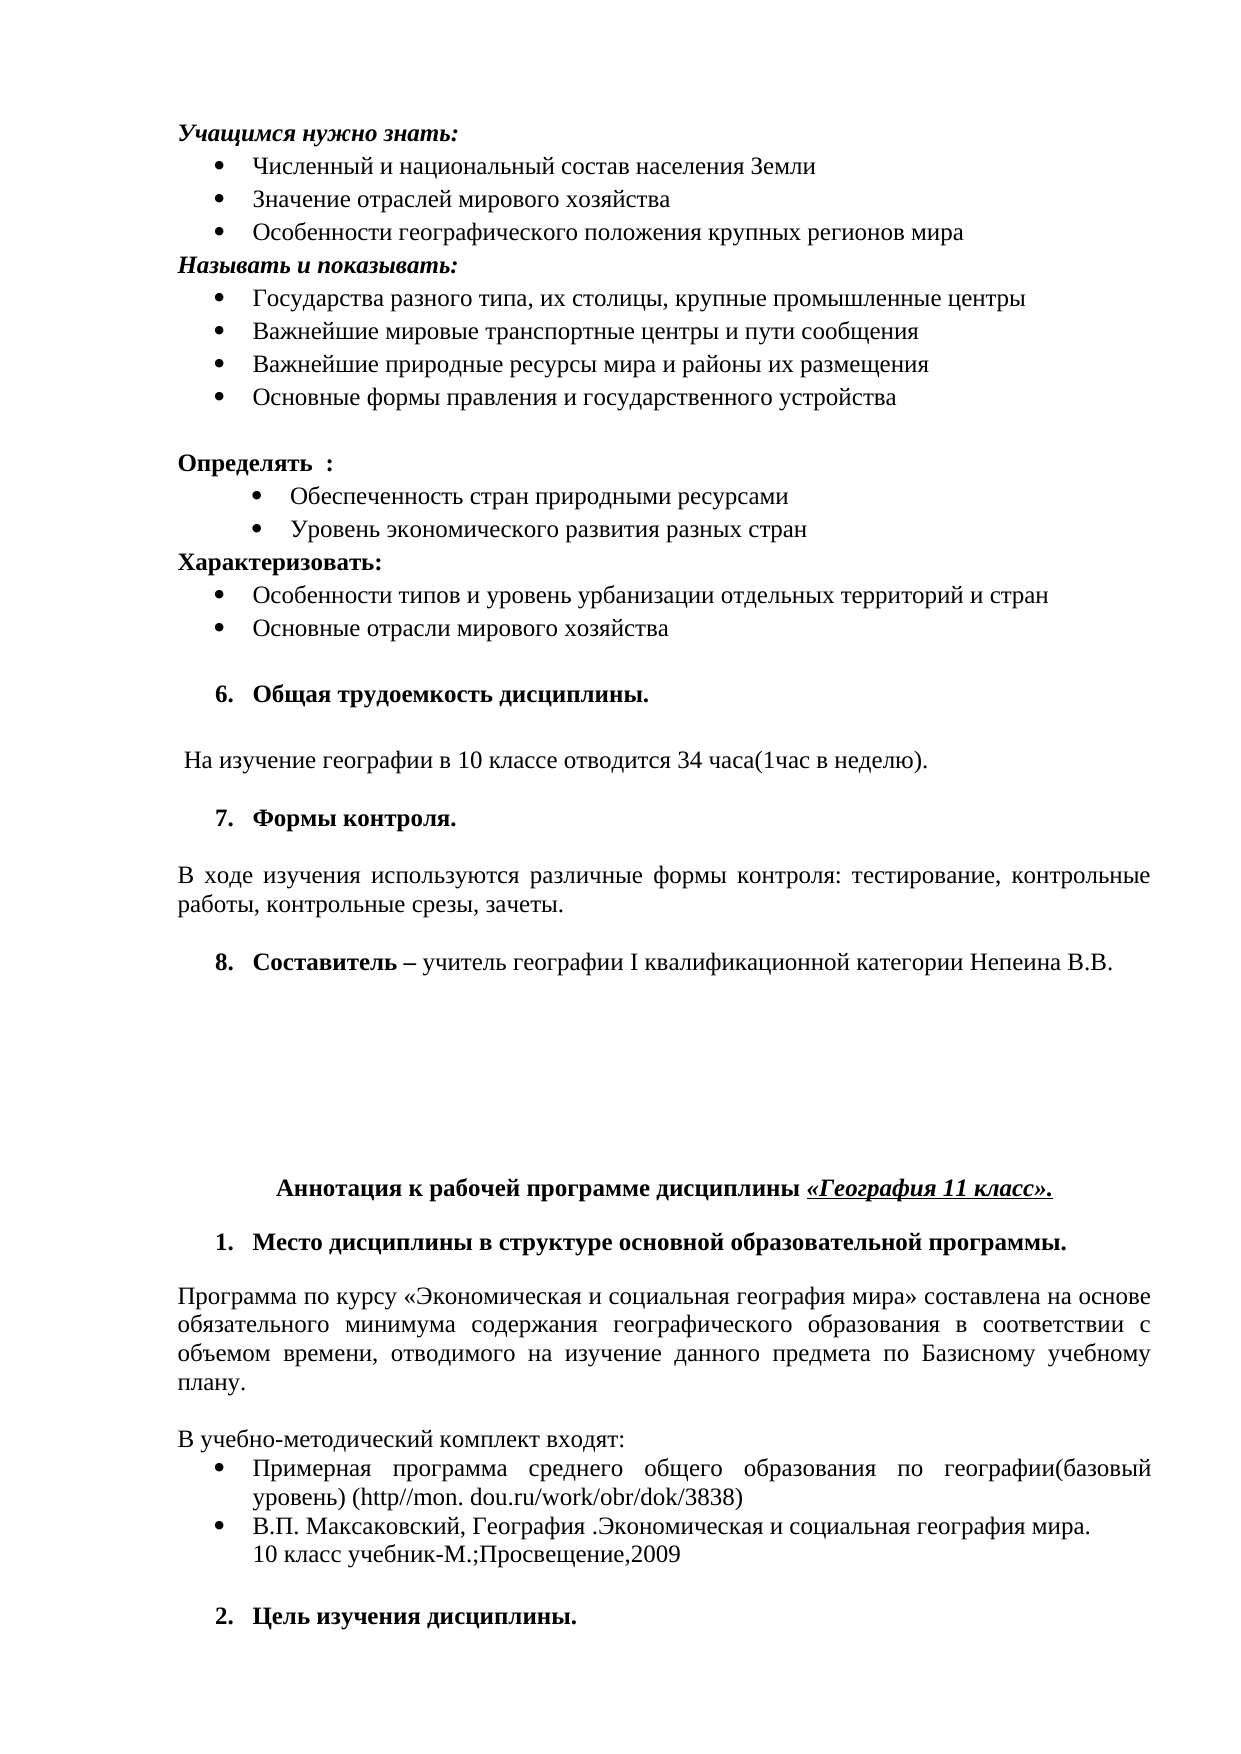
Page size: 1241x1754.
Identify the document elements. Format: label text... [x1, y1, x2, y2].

text В ходе изучения используются различные формы контроля: тестирование, контрольные работы, контрольные срезы, зачеты. [177, 861, 1152, 918]
text В учебно-методический комплект входят: [177, 1424, 1152, 1453]
list Составитель – учитель географии I квалификационной категории Непеина В.В. [215, 947, 1152, 976]
text На изучение географии в 10 классе отводится 34 часа(1час в неделю). [177, 746, 1152, 774]
text Характеризовать: [177, 547, 1152, 576]
text Называть и показывать: [177, 250, 1152, 279]
list Важнейшие мировые транспортные центры и пути сообщения [215, 316, 1152, 345]
text Программа по курсу «Экономическая и социальная география мира» составлена на основе обязательного минимума содержания географического образования в соответствии с объемом времени, отводимого на изучение данного предмета по Базисному учебному плану. [177, 1281, 1152, 1396]
list Особенности типов и уровень урбанизации отдельных территорий и стран [215, 580, 1152, 609]
text Учащимся нужно знать: [177, 118, 1152, 147]
list 10 класс учебник-М.;Просвещение,2009 [252, 1539, 1152, 1568]
list Обеспеченность стран природными ресурсами [252, 481, 1152, 510]
list Примерная программа среднего общего образования по географии(базовый уровень) (http//mon. dou.ru/work/obr/dok/3838) [215, 1453, 1152, 1511]
list Особенности географического положения крупных регионов мира [215, 217, 1152, 246]
list Значение отраслей мирового хозяйства [215, 184, 1152, 213]
list Общая трудоемкость дисциплины. [215, 679, 1152, 708]
list Основные формы правления и государственного устройства [215, 382, 1152, 411]
list Государства разного типа, их столицы, крупные промышленные центры [215, 283, 1152, 312]
list Цель изучения дисциплины. [215, 1601, 1152, 1630]
list Важнейшие природные ресурсы мира и районы их размещения [215, 349, 1152, 378]
text Аннотация к рабочей программе дисциплины «География 11 класс». [177, 1173, 1152, 1202]
list Численный и национальный состав населения Земли [215, 151, 1152, 180]
list Формы контроля. [215, 803, 1152, 832]
list Уровень экономического развития разных стран [252, 514, 1152, 543]
list Место дисциплины в структуре основной образовательной программы. [215, 1227, 1152, 1256]
list Основные отрасли мирового хозяйства [215, 613, 1152, 642]
list В.П. Максаковский, География .Экономическая и социальная география мира. [215, 1511, 1152, 1539]
text Определять : [177, 448, 1152, 477]
